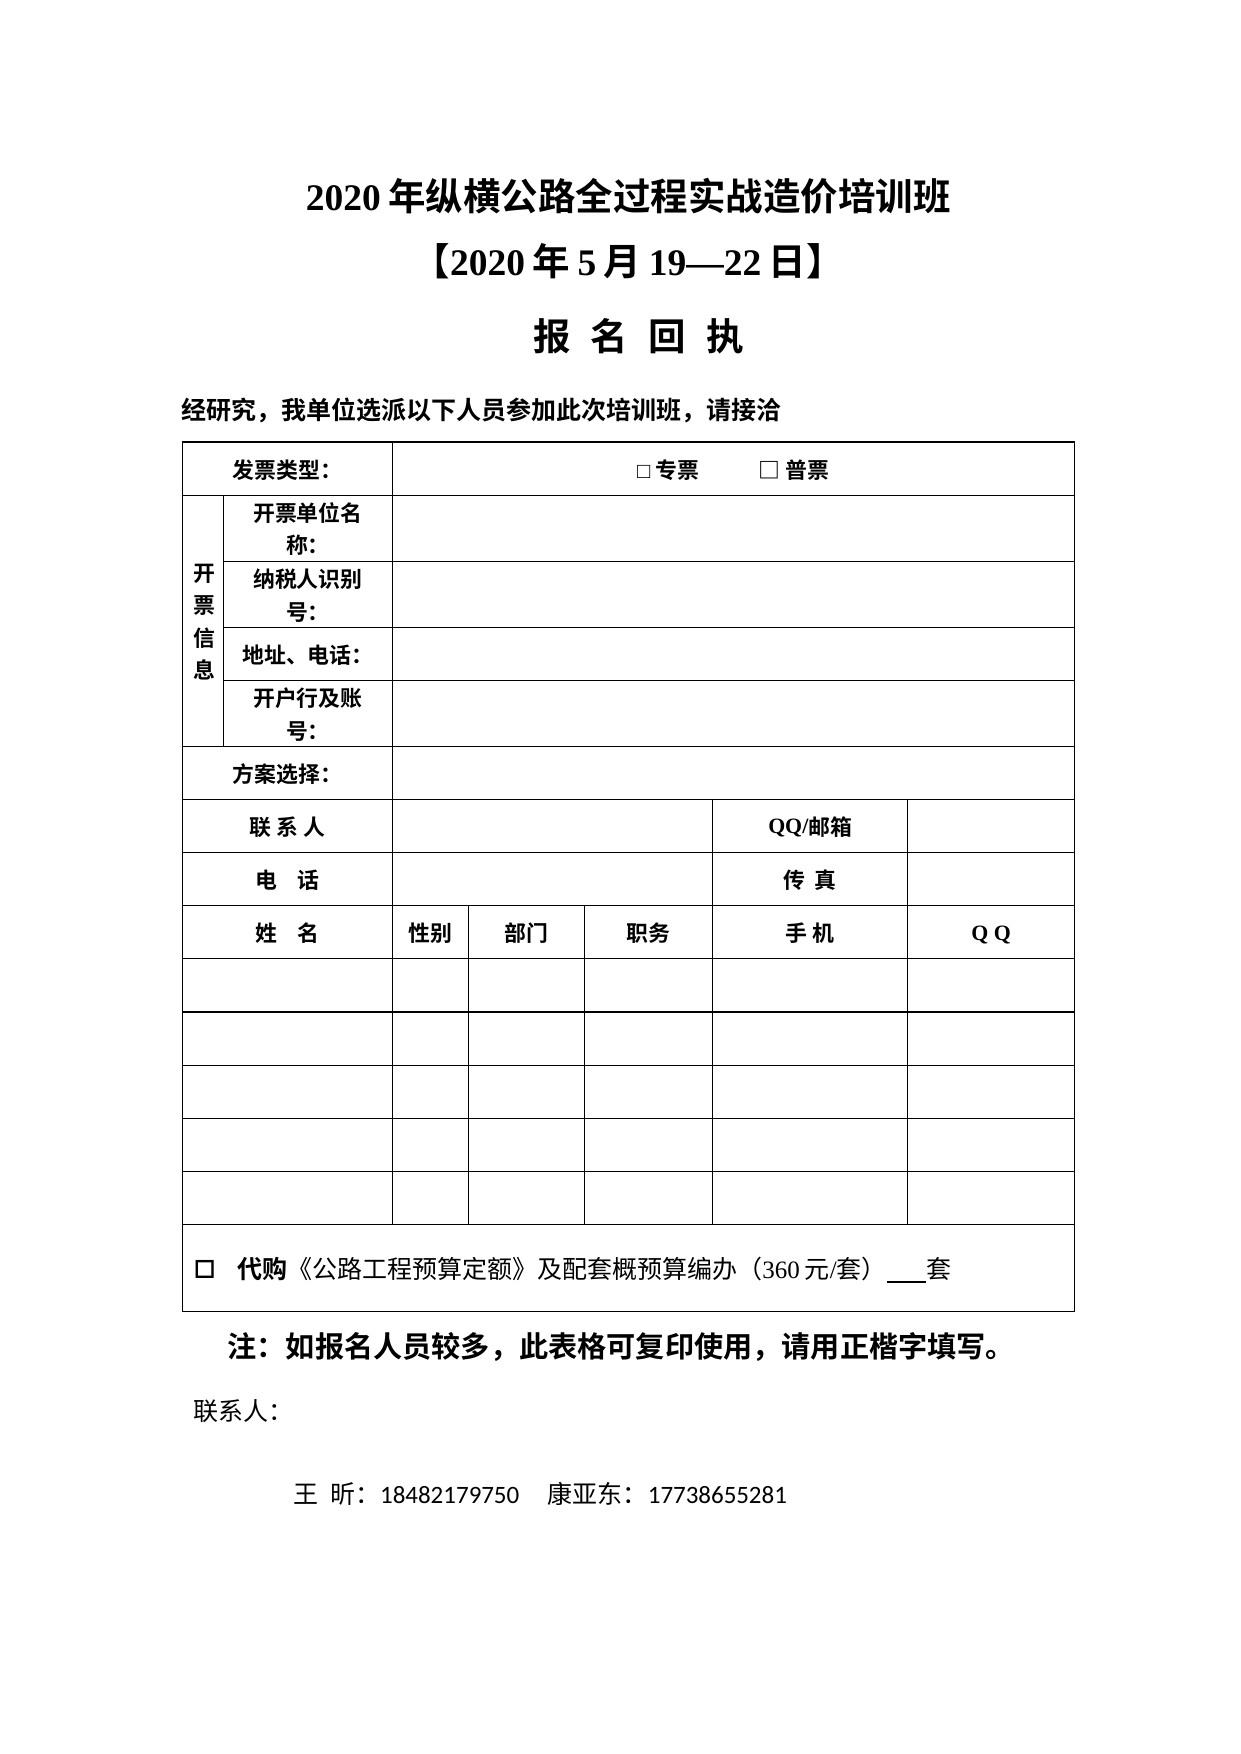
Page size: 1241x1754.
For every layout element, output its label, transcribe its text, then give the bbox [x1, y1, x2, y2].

table_header □ 专票 □ 普票 [393, 443, 1074, 494]
table_cell [469, 959, 584, 1011]
table_cell [393, 959, 468, 1011]
table_cell [908, 959, 1074, 1011]
table_cell 部门 [469, 906, 584, 958]
table_cell [183, 1013, 392, 1064]
table_cell [908, 800, 1074, 852]
text 经研究，我单位选派以下人员参加此次培训班，请接洽 [169, 376, 1087, 441]
table_cell 传 真 [713, 853, 907, 905]
table_cell [713, 1013, 907, 1064]
table_cell [908, 1013, 1074, 1064]
text 报 名 回 执 [169, 302, 1087, 367]
list 联系人： [169, 1377, 1087, 1442]
table_cell [469, 1172, 584, 1224]
table_cell [183, 1172, 392, 1224]
table_header 发票类型： [183, 443, 392, 494]
table_cell [183, 959, 392, 1011]
table_cell 纳税人识别号： [224, 562, 392, 627]
table_cell 电 话 [183, 853, 392, 905]
table_cell [393, 747, 1074, 799]
table_cell [183, 1119, 392, 1171]
table_cell 姓 名 [183, 906, 392, 958]
table_cell [393, 628, 1074, 680]
list 王 昕：18482179750 康亚东：17738655281 [169, 1460, 1087, 1525]
table_cell [585, 1172, 712, 1224]
table_cell [393, 681, 1074, 746]
text 注：如报名人员较多，此表格可复印使用，请用正楷字填写。 [169, 1312, 1087, 1377]
table_cell 方案选择： [183, 747, 392, 799]
table_cell [908, 1119, 1074, 1171]
table_cell [393, 1172, 468, 1224]
table_cell 开户行及账号： [224, 681, 392, 746]
table_cell [469, 1119, 584, 1171]
table_cell [908, 1172, 1074, 1224]
table_cell 手 机 [713, 906, 907, 958]
table_cell [585, 1119, 712, 1171]
table_cell [393, 562, 1074, 627]
table_cell QQ/邮箱 [713, 800, 907, 852]
table_cell 联 系 人 [183, 800, 392, 852]
table_cell 职务 [585, 906, 712, 958]
table_cell [713, 959, 907, 1011]
table_cell 代购《公路工程预算定额》及配套概预算编办（360元/套） 套 [183, 1225, 1074, 1311]
list 【2020年5月19—22日】 [169, 227, 1087, 292]
table_cell 性别 [393, 906, 468, 958]
table_cell [713, 1066, 907, 1118]
table_cell [469, 1013, 584, 1064]
list 2020年纵横公路全过程实战造价培训班 [169, 162, 1087, 227]
table_cell [393, 800, 712, 852]
table_cell [469, 1066, 584, 1118]
table_cell 开票信息 [183, 496, 223, 746]
table_cell [183, 1066, 392, 1118]
table_cell [713, 1172, 907, 1224]
table_cell Q Q [908, 906, 1074, 958]
table_cell [393, 1013, 468, 1064]
table_cell [908, 853, 1074, 905]
table_cell [393, 853, 712, 905]
table_cell 地址、电话： [224, 628, 392, 680]
table_cell 开票单位名称： [224, 496, 392, 561]
table_cell [908, 1066, 1074, 1118]
table_cell [393, 1066, 468, 1118]
table_cell [393, 496, 1074, 561]
table_cell [585, 959, 712, 1011]
table_cell [713, 1119, 907, 1171]
table_cell [393, 1119, 468, 1171]
table_cell [585, 1013, 712, 1064]
table_cell [585, 1066, 712, 1118]
